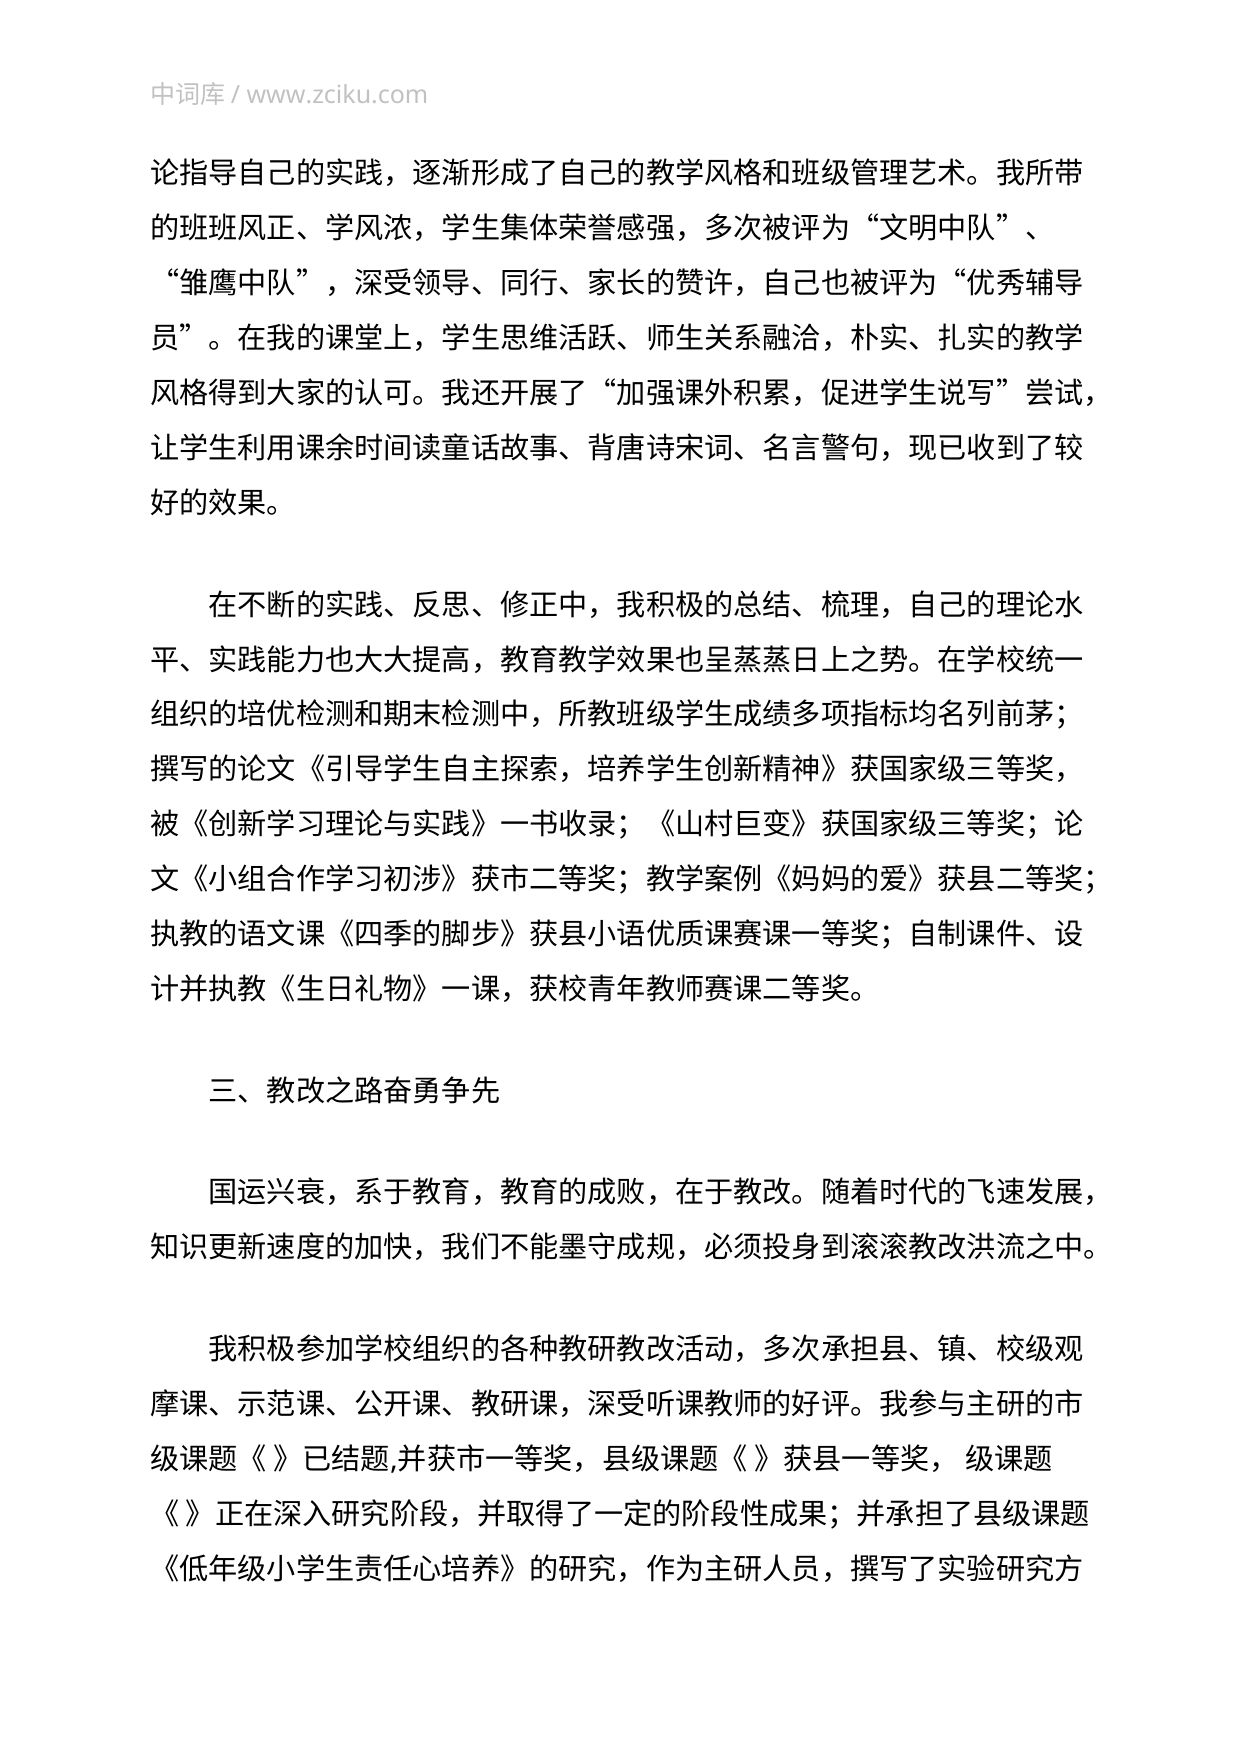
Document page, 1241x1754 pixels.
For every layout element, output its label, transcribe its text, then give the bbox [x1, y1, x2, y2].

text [150, 1326, 1090, 1588]
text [150, 150, 1090, 522]
text 在不断的实践、反思、修正中，我积极的总结、梳理，自己的理论水平、实践能力也大大提高，教育教学效果也呈蒸蒸日上之势。在学校统一组织的培优检测和期末检测中，所教班级学生成绩多项指标均名列前茅；撰写的论文《引导学生自主探索，培养学生创新精神》获国家级三等奖，被《创新学习理论与实践》一书收录；《山村巨变》获国家级三等奖；论文《小组合作学习初涉》获市二等奖；教学案例《妈妈的爱》获县二等奖；执教的语文课《四季的脚步》获县小语优质课赛课一等奖；自制课件、设计并执教《生日礼物》一课，获校青年教师赛课二等奖。 [150, 581, 1090, 1008]
text 三、教改之路奋勇争先 [150, 1067, 1090, 1109]
text 国运兴衰，系于教育，教育的成败，在于教改。随着时代的飞速发展，知识更新速度的加快，我们不能墨守成规，必须投身到滚滚教改洪流之中。 [150, 1169, 1090, 1266]
